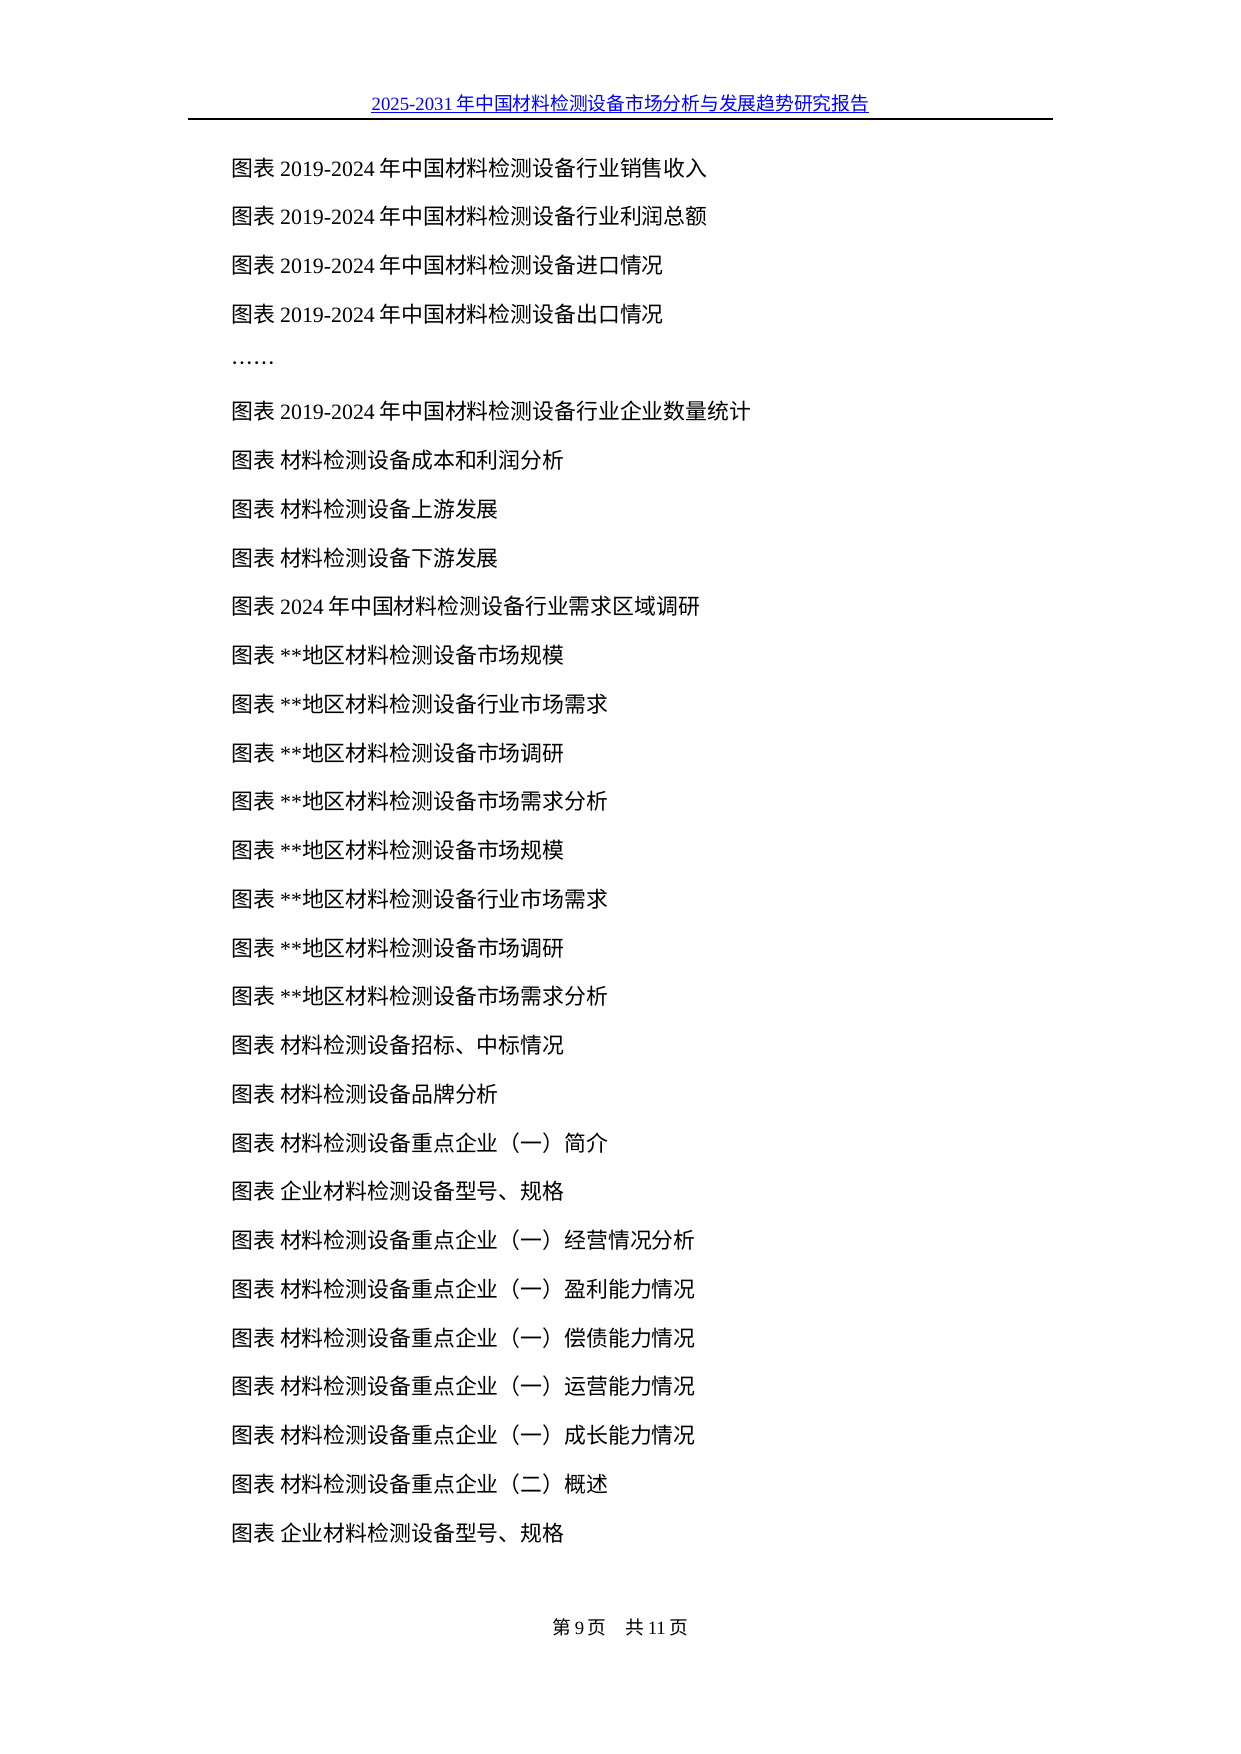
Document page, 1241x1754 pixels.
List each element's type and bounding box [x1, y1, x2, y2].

text [187, 150, 1053, 1548]
